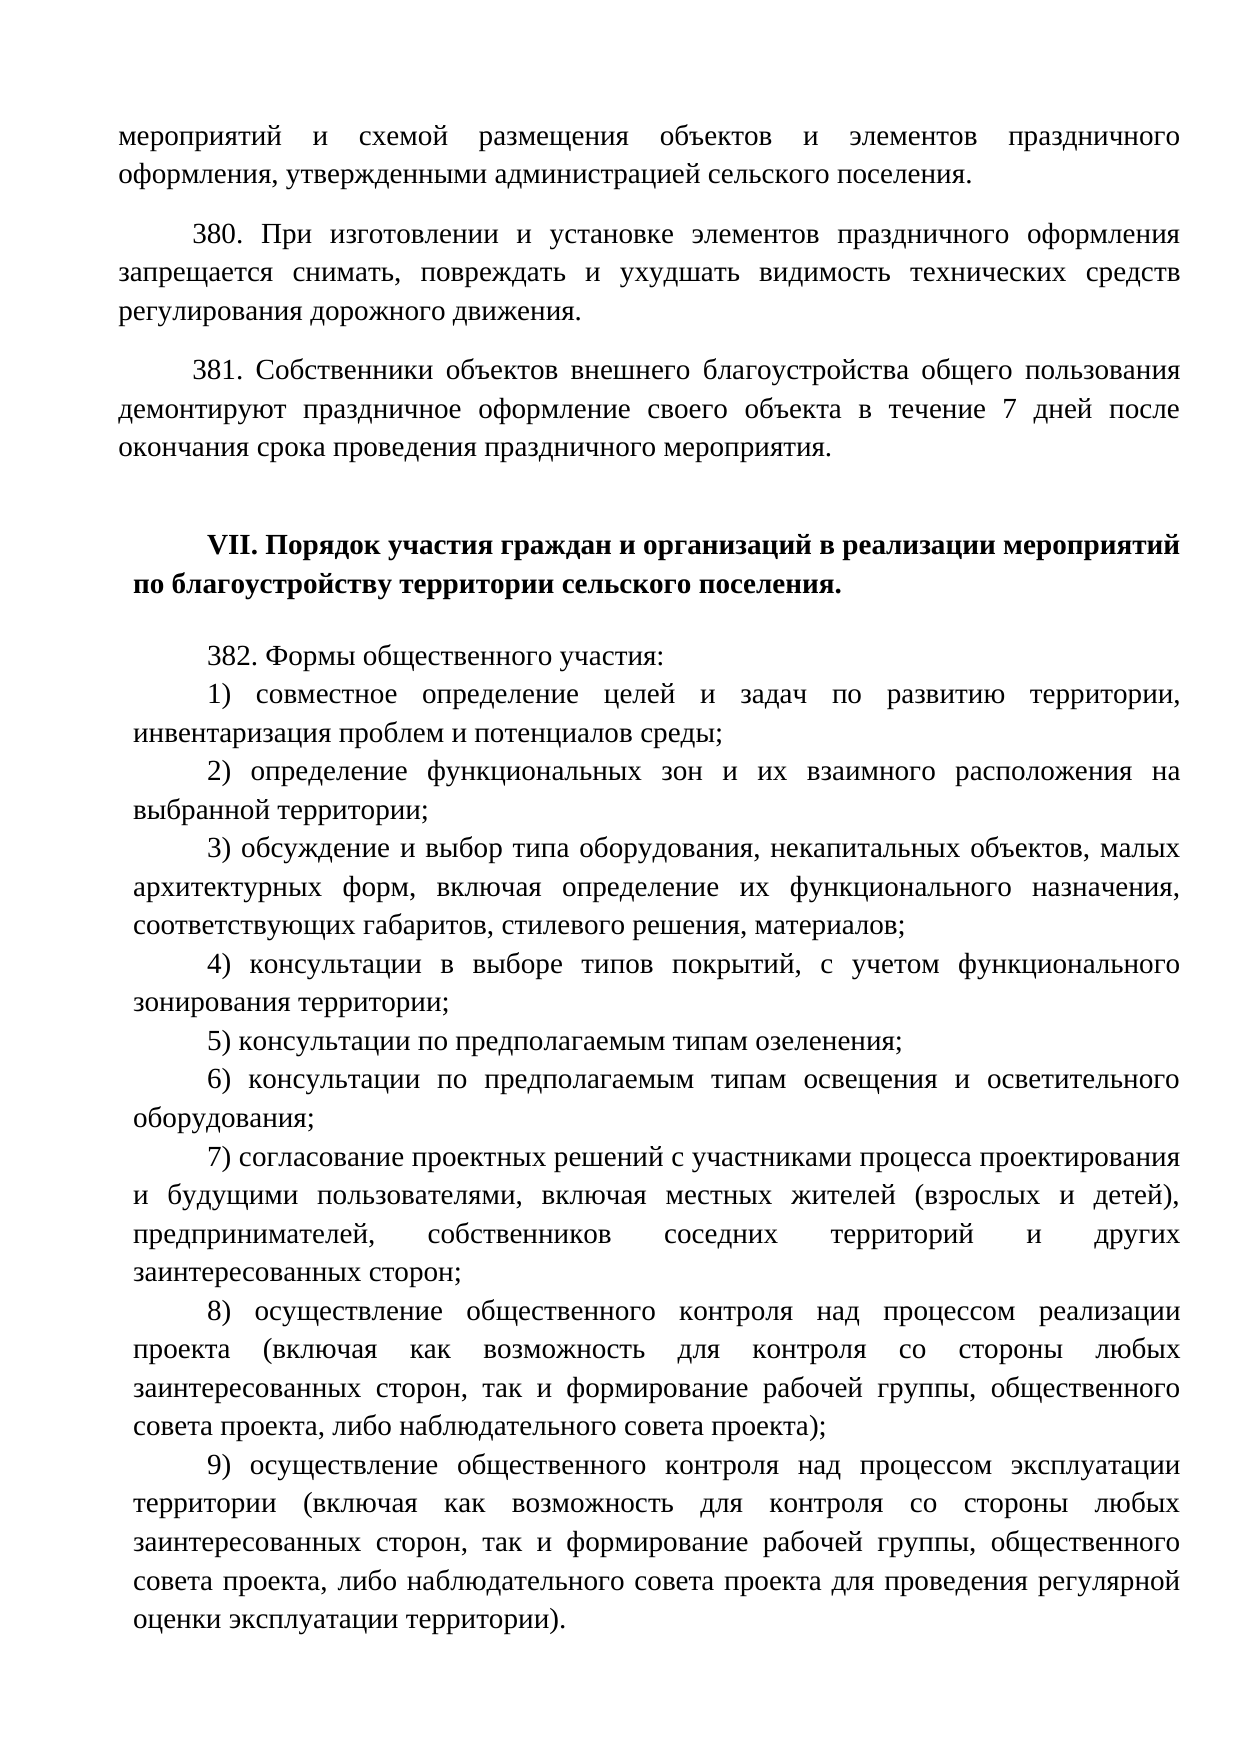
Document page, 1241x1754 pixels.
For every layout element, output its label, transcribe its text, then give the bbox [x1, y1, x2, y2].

text 9) осуществление общественного контроля над процессом эксплуатации территории (включая как возможность для контроля со стороны любых заинтересованных сторон, так и формирование рабочей группы, общественного совета проекта, либо наблюдательного совета проекта для проведения регулярной оценки эксплуатации территории). [133, 1447, 1181, 1635]
text 3) обсуждение и выбор типа оборудования, некапитальных объектов, малых архитектурных форм, включая определение их функционального назначения, соответствующих габаритов, стилевого решения, материалов; [133, 830, 1181, 941]
text 382. Формы общественного участия: [133, 638, 1181, 671]
text 5) консультации по предполагаемым типам озеленения; [133, 1023, 1181, 1057]
text 2) определение функциональных зон и их взаимного расположения на выбранной территории; [133, 753, 1181, 825]
text 1) совместное определение целей и задач по развитию территории, инвентаризация проблем и потенциалов среды; [133, 676, 1181, 748]
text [118, 118, 1181, 190]
text 8) осуществление общественного контроля над процессом реализации проекта (включая как возможность для контроля со стороны любых заинтересованных сторон, так и формирование рабочей группы, общественного совета проекта, либо наблюдательного совета проекта); [133, 1293, 1181, 1442]
text 6) консультации по предполагаемым типам освещения и осветительного оборудования; [133, 1062, 1181, 1134]
text 7) согласование проектных решений с участниками процесса проектирования и будущими пользователями, включая местных жителей (взрослых и детей), предпринимателей, собственников соседних территорий и других заинтересованных сторон; [133, 1139, 1181, 1288]
text 4) консультации в выборе типов покрытий, с учетом функционального зонирования территории; [133, 946, 1181, 1018]
text VII. Порядок участия граждан и организаций в реализации мероприятий по благоустройству территории сельского поселения. [133, 527, 1181, 599]
text 380. При изготовлении и установке элементов праздничного оформления запрещается снимать, повреждать и ухудшать видимость технических средств регулирования дорожного движения. [118, 216, 1181, 327]
text 381. Собственники объектов внешнего благоустройства общего пользования демонтируют праздничное оформление своего объекта в течение 7 дней после окончания срока проведения праздничного мероприятия. [118, 352, 1181, 463]
